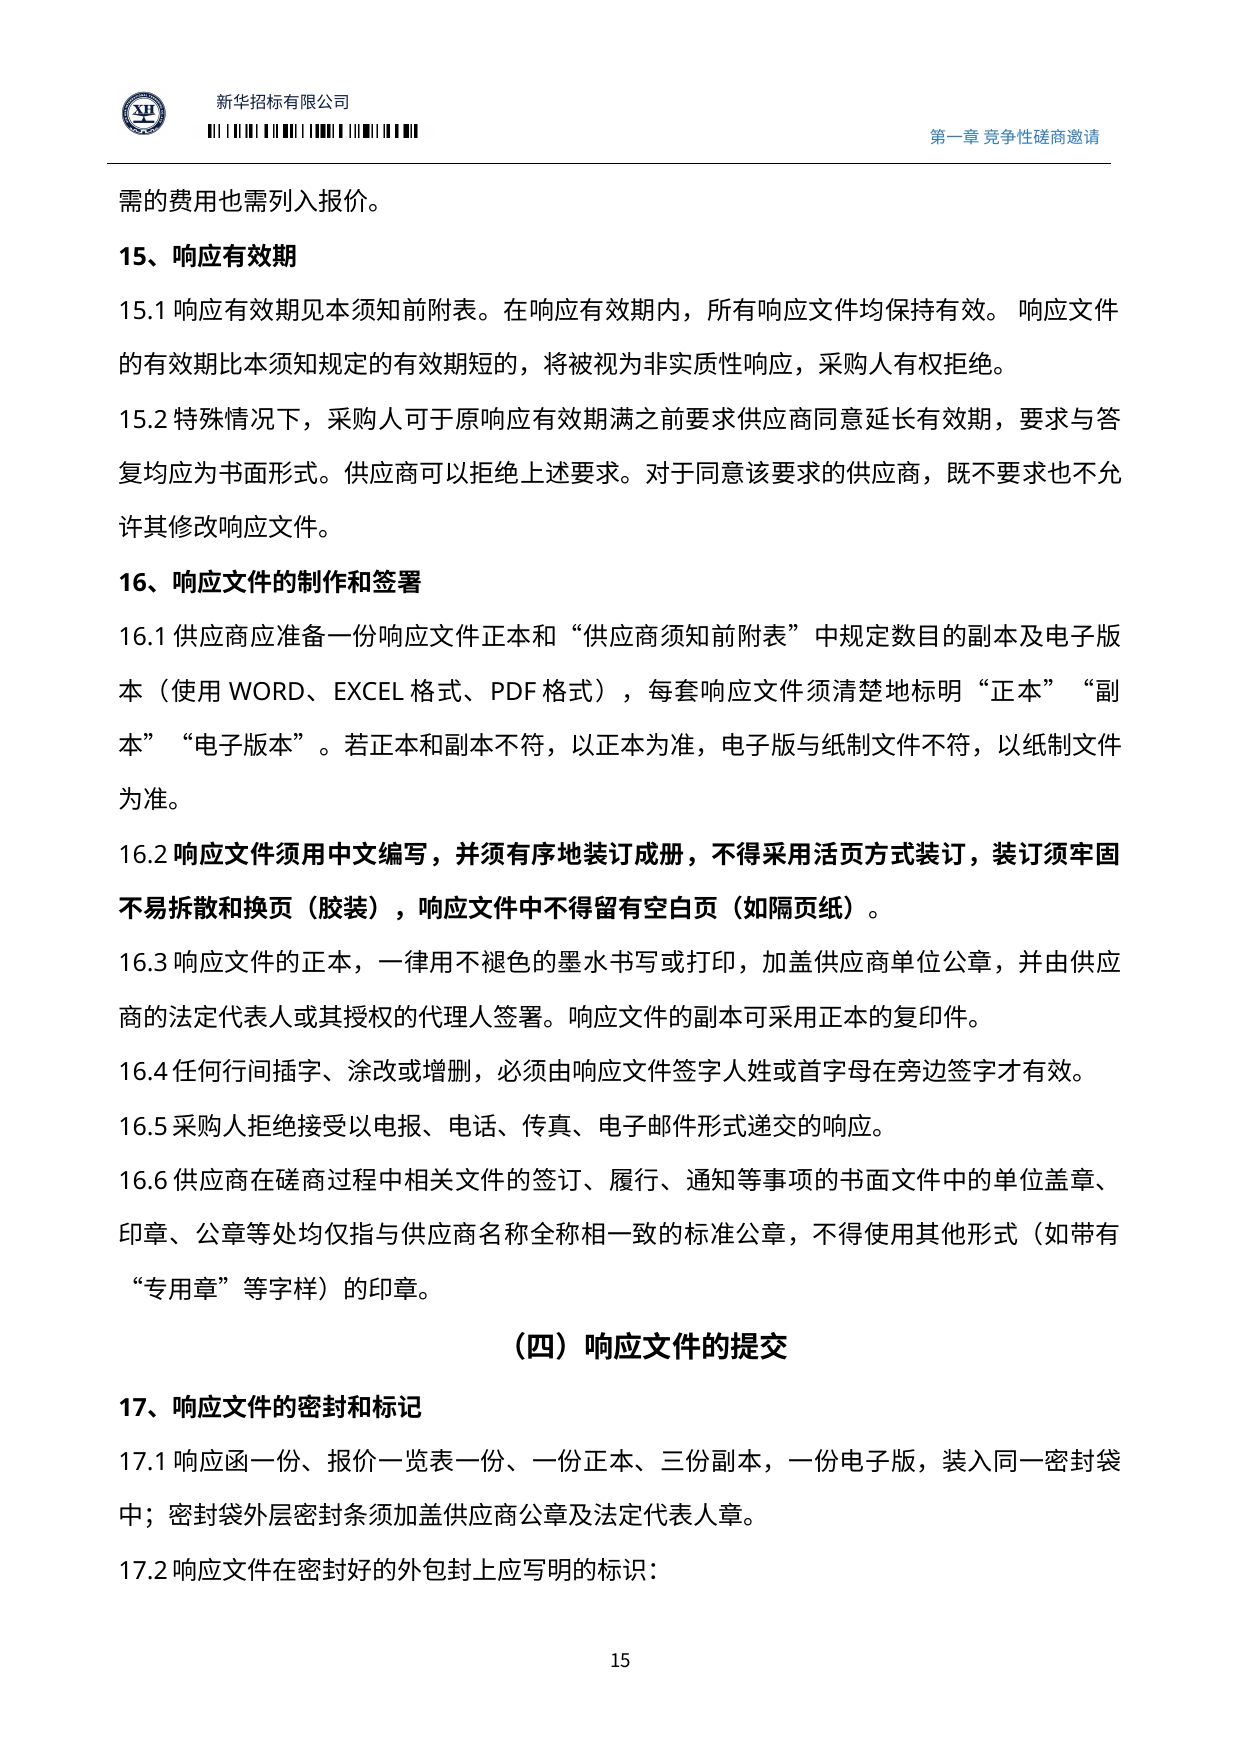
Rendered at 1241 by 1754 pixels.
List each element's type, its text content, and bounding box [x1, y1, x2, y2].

text 15.1响应有效期见本须知前附表。在响应有效期内，所有响应文件均保持有效。 响应文件的有效期比本须知规定的有效期短的，将被视为非实质性响应，采购人有权拒绝。 [118, 290, 1122, 381]
picture [118, 88, 168, 135]
text 16.4任何行间插字、涂改或增删，必须由响应文件签字人姓或首字母在旁边签字才有效。 [118, 1052, 1122, 1088]
text 15、响应有效期 [118, 236, 1122, 272]
text 17.2响应文件在密封好的外包封上应写明的标识： [118, 1550, 1122, 1586]
subtitle （四）响应文件的提交 [118, 1323, 1122, 1366]
text 16、响应文件的制作和签署 [118, 562, 1122, 598]
text 15.2特殊情况下，采购人可于原响应有效期满之前要求供应商同意延长有效期，要求与答复均应为书面形式。供应商可以拒绝上述要求。对于同意该要求的供应商，既不要求也不允许其修改响应文件。 [118, 399, 1122, 544]
text 16.6供应商在磋商过程中相关文件的签订、履行、通知等事项的书面文件中的单位盖章、印章、公章等处均仅指与供应商名称全称相一致的标准公章，不得使用其他形式（如带有“专用章”等字样）的印章。 [118, 1160, 1122, 1305]
text 16.2响应文件须用中文编写，并须有序地装订成册，不得采用活页方式装订，装订须牢固不易拆散和换页（胶装），响应文件中不得留有空白页（如隔页纸）。 [118, 834, 1122, 925]
text 17.1响应函一份、报价一览表一份、一份正本、三份副本，一份电子版，装入同一密封袋中；密封袋外层密封条须加盖供应商公章及法定代表人章。 [118, 1441, 1122, 1532]
picture [191, 124, 434, 138]
text 17、响应文件的密封和标记 [118, 1387, 1122, 1423]
text 16.3响应文件的正本，一律用不褪色的墨水书写或打印，加盖供应商单位公章，并由供应商的法定代表人或其授权的代理人签署。响应文件的副本可采用正本的复印件。 [118, 943, 1122, 1033]
text 16.1供应商应准备一份响应文件正本和“供应商须知前附表”中规定数目的副本及电子版本（使用WORD、EXCEL格式、PDF格式），每套响应文件须清楚地标明“正本”“副本”“电子版本”。若正本和副本不符，以正本为准，电子版与纸制文件不符，以纸制文件为准。 [118, 617, 1122, 816]
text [118, 118, 1122, 218]
text 16.5采购人拒绝接受以电报、电话、传真、电子邮件形式递交的响应。 [118, 1106, 1122, 1142]
